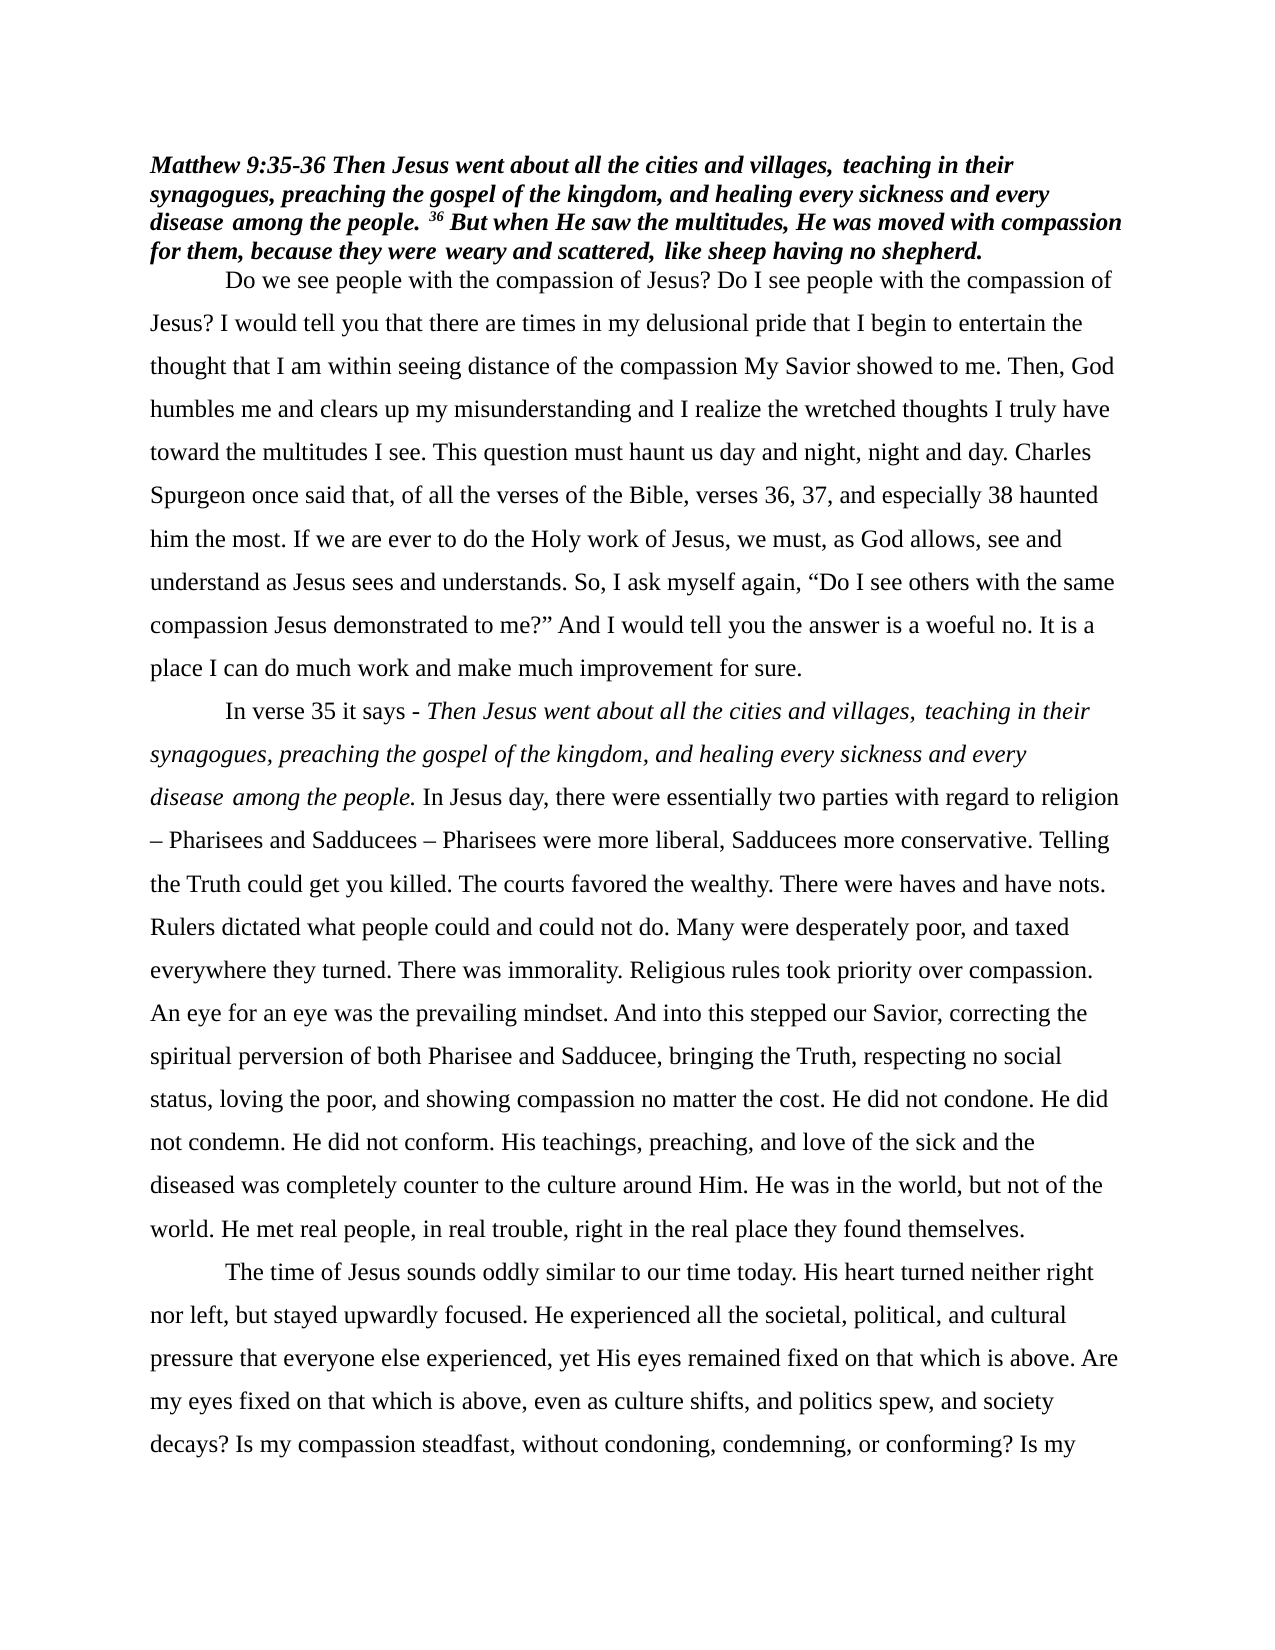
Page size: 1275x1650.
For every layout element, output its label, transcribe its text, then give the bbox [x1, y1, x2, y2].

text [150, 1257, 1125, 1458]
text In verse 35 it says - Then Jesus went about all the cities and villages, teaching in their synagogues, preaching the gospel of the kingdom, and healing every sickness and every disease among the people. In Jesus day, there were essentially two parties with regard to religion – Pharisees and Sadducees – Pharisees were more liberal, Sadducees more conservative. Telling the Truth could get you killed. The courts favored the wealthy. There were haves and have nots. Rulers dictated what people could and could not do. Many were desperately poor, and taxed everywhere they turned. There was immorality. Religious rules took priority over compassion. An eye for an eye was the prevailing mindset. And into this stepped our Savior, correcting the spiritual perversion of both Pharisee and Sadducee, bringing the Truth, respecting no social status, loving the poor, and showing compassion no matter the cost. He did not condone. He did not condemn. He did not conform. His teachings, preaching, and love of the sick and the diseased was completely counter to the culture around Him. He was in the world, but not of the world. He met real people, in real trouble, right in the real place they found themselves. [150, 696, 1125, 1242]
text Do we see people with the compassion of Jesus? Do I see people with the compassion of Jesus? I would tell you that there are times in my delusional pride that I begin to entertain the thought that I am within seeing distance of the compassion My Savior showed to me. Then, God humbles me and clears up my misunderstanding and I realize the wretched thoughts I truly have toward the multitudes I see. This question must haunt us day and night, night and day. Charles Spurgeon once said that, of all the verses of the Bible, verses 36, 37, and especially 38 haunted him the most. If we are ever to do the Holy work of Jesus, we must, as God allows, see and understand as Jesus sees and understands. So, I ask myself again, “Do I see others with the same compassion Jesus demonstrated to me?” And I would tell you the answer is a woeful no. It is a place I can do much work and make much improvement for sure. [150, 265, 1125, 682]
text Matthew 9:35-36 Then Jesus went about all the cities and villages, teaching in their synagogues, preaching the gospel of the kingdom, and healing every sickness and every disease among the people. 36 But when He saw the multitudes, He was moved with compassion for them, because they were weary and scattered, like sheep having no shepherd. [150, 150, 1125, 265]
